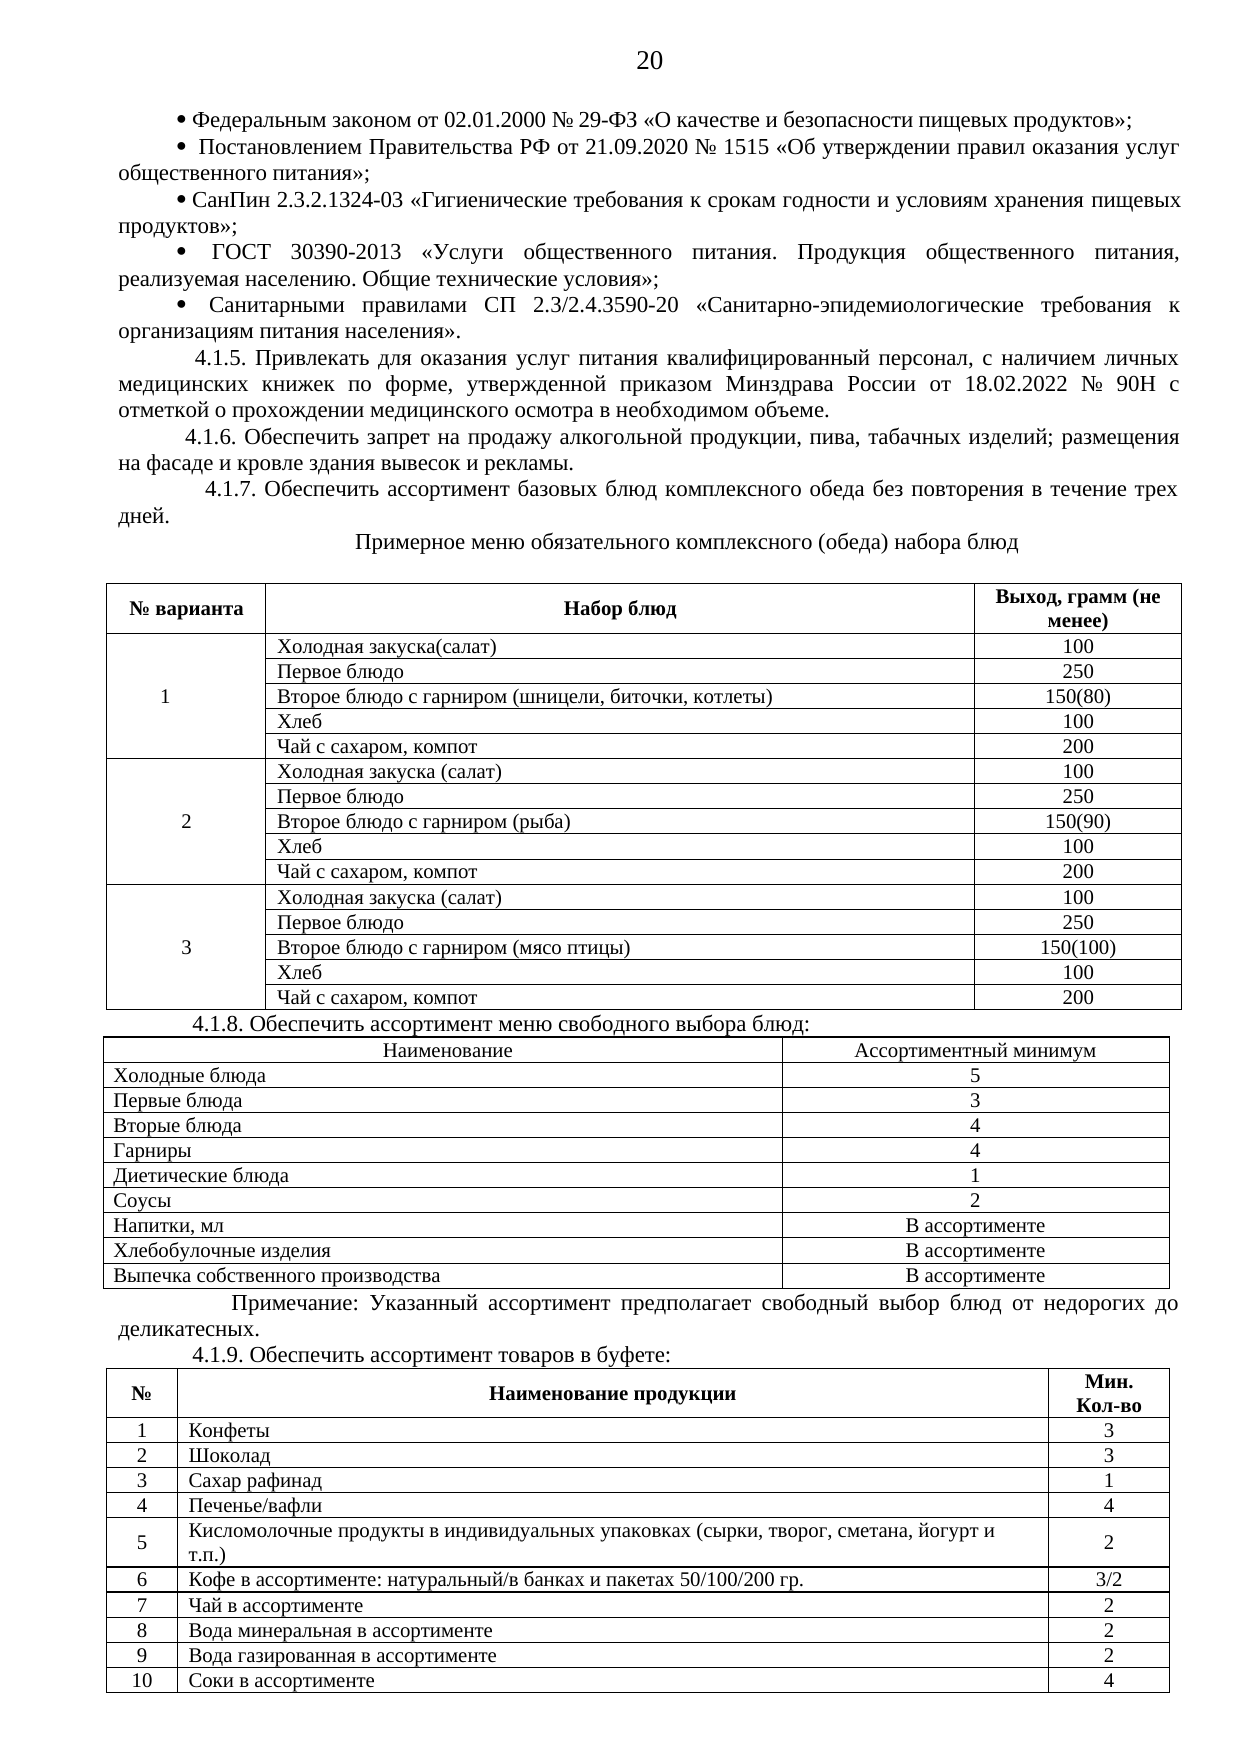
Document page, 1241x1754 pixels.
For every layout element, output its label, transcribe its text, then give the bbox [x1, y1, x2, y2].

table_cell 150(90) [975, 809, 1181, 833]
table_cell 7 [107, 1593, 177, 1617]
table_cell В ассортименте [783, 1264, 1169, 1287]
table_cell Холодная закуска (салат) [266, 759, 974, 783]
text 4.1.5. Привлекать для оказания услуг питания квалифицированный персонал, с наличием личных медицинских книжек по форме, утвержденной приказом Минздрава России от 18.02.2022 № 90Н с отметкой о прохождении медицинского осмотра в необходимом объеме. [118, 344, 1181, 423]
table_cell Первое блюдо [266, 659, 974, 683]
table_cell Холодные блюда [104, 1063, 782, 1087]
table_cell Первые блюда [104, 1088, 782, 1112]
table_cell 150(100) [975, 935, 1181, 959]
table_cell Диетические блюда [104, 1163, 782, 1187]
list Постановлением Правительства РФ от 21.09.2020 № 1515 «Об утверждении правил оказания услуг общественного питания»; [118, 133, 1181, 186]
table_cell Чай в ассортименте [178, 1593, 1048, 1617]
table_cell 100 [975, 759, 1181, 783]
text 4.1.8. Обеспечить ассортимент меню свободного выбора блюд: [118, 1010, 1181, 1036]
table_header Ассортиментный минимум [783, 1038, 1169, 1062]
table_cell Первое блюдо [266, 784, 974, 808]
text Примерное меню обязательного комплексного (обеда) набора блюд [118, 528, 1181, 554]
table_cell Кофе в ассортименте: натуральный/в банках и пакетах 50/100/200 гр. [178, 1568, 1048, 1591]
table_cell 9 [107, 1643, 177, 1667]
table_cell 2 [1049, 1518, 1169, 1566]
table_cell 200 [975, 985, 1181, 1009]
table_cell 1 [1049, 1468, 1169, 1492]
table_cell Гарниры [104, 1138, 782, 1162]
table_cell Напитки, мл [104, 1213, 782, 1237]
table_cell Первое блюдо [266, 910, 974, 934]
table_cell Чай с сахаром, компот [266, 734, 974, 758]
table_cell 4 [1049, 1668, 1169, 1692]
table_header Выход, грамм (не менее) [975, 584, 1181, 632]
table_cell Второе блюдо с гарниром (мясо птицы) [266, 935, 974, 959]
table_cell В ассортименте [783, 1238, 1169, 1262]
list СанПин 2.3.2.1324-03 «Гигиенические требования к срокам годности и условиям хранения пищевых продуктов»; [118, 186, 1181, 238]
list Санитарными правилами СП 2.3/2.4.3590-20 «Санитарно-эпидемиологические требования к организациям питания населения». [118, 291, 1181, 344]
table_cell Вода газированная в ассортименте [178, 1643, 1048, 1667]
table_header Наименование продукции [178, 1369, 1048, 1417]
table_cell 250 [975, 659, 1181, 683]
table_cell 3 [1049, 1443, 1169, 1467]
table_cell 100 [975, 834, 1181, 858]
table_cell 4 [783, 1138, 1169, 1162]
table_cell 3 [1049, 1418, 1169, 1442]
table_cell Чай с сахаром, компот [266, 985, 974, 1009]
text 4.1.7. Обеспечить ассортимент базовых блюд комплексного обеда без повторения в течение трех дней. [118, 476, 1181, 528]
table_cell Сахар рафинад [178, 1468, 1048, 1492]
table_cell Хлеб [266, 709, 974, 733]
list Федеральным законом от 02.01.2000 № 29-ФЗ «О качестве и безопасности пищевых продуктов»; [118, 107, 1181, 133]
table_header № варианта [107, 584, 265, 632]
table_cell 2 [1049, 1618, 1169, 1642]
table_cell 10 [107, 1668, 177, 1692]
table_cell Хлеб [266, 834, 974, 858]
table_cell 150(80) [975, 684, 1181, 708]
table_cell 4 [783, 1113, 1169, 1137]
table_cell 1 [107, 1418, 177, 1442]
table_cell 200 [975, 860, 1181, 883]
table_cell 1 [783, 1163, 1169, 1187]
table_cell Холодная закуска (салат) [266, 885, 974, 909]
table_cell 2 [107, 759, 265, 883]
table_cell Вода минеральная в ассортименте [178, 1618, 1048, 1642]
table_cell Кисломолочные продукты в индивидуальных упаковках (сырки, творог, сметана, йогурт и т.п.) [178, 1518, 1048, 1566]
table_cell 250 [975, 910, 1181, 934]
table_header № [107, 1369, 177, 1417]
text 4.1.9. Обеспечить ассортимент товаров в буфете: [118, 1341, 1181, 1368]
table_cell 5 [107, 1518, 177, 1566]
text 4.1.6. Обеспечить запрет на продажу алкогольной продукции, пива, табачных изделий; размещения на фасаде и кровле здания вывесок и рекламы. [118, 423, 1181, 476]
table_cell Печенье/вафли [178, 1493, 1048, 1517]
table_header Набор блюд [266, 584, 974, 632]
table_cell 8 [107, 1618, 177, 1642]
table_cell 100 [975, 634, 1181, 658]
table_cell Выпечка собственного производства [104, 1264, 782, 1287]
table_cell 6 [107, 1568, 177, 1591]
table_cell В ассортименте [783, 1213, 1169, 1237]
table_cell 100 [975, 885, 1181, 909]
table_cell 2 [107, 1443, 177, 1467]
table_cell 3 [107, 885, 265, 1009]
table_cell Вторые блюда [104, 1113, 782, 1137]
table_cell 3 [783, 1088, 1169, 1112]
table_cell Шоколад [178, 1443, 1048, 1467]
table_header Мин. Кол-во [1049, 1369, 1169, 1417]
table_cell 2 [1049, 1643, 1169, 1667]
table_cell 250 [975, 784, 1181, 808]
table_cell Второе блюдо с гарниром (шницели, биточки, котлеты) [266, 684, 974, 708]
table_cell Соусы [104, 1188, 782, 1212]
table_cell 4 [1049, 1493, 1169, 1517]
table_cell Холодная закуска(салат) [266, 634, 974, 658]
table_cell Второе блюдо с гарниром (рыба) [266, 809, 974, 833]
table_cell Соки в ассортименте [178, 1668, 1048, 1692]
table_cell 200 [975, 734, 1181, 758]
table_cell 1 [107, 634, 265, 758]
table_cell 2 [1049, 1593, 1169, 1617]
table_cell 2 [783, 1188, 1169, 1212]
table_cell Чай с сахаром, компот [266, 860, 974, 883]
text Примечание: Указанный ассортимент предполагает свободный выбор блюд от недорогих до деликатесных. [118, 1288, 1181, 1341]
table_cell 5 [783, 1063, 1169, 1087]
table_cell Хлебобулочные изделия [104, 1238, 782, 1262]
table_header Наименование [104, 1038, 782, 1062]
table_cell 4 [107, 1493, 177, 1517]
table_cell Хлеб [266, 960, 974, 984]
table_cell 3/2 [1049, 1568, 1169, 1591]
table_cell 3 [107, 1468, 177, 1492]
table_cell Конфеты [178, 1418, 1048, 1442]
table_cell 100 [975, 960, 1181, 984]
list ГОСТ 30390-2013 «Услуги общественного питания. Продукция общественного питания, реализуемая населению. Общие технические условия»; [118, 238, 1181, 291]
table_cell 100 [975, 709, 1181, 733]
